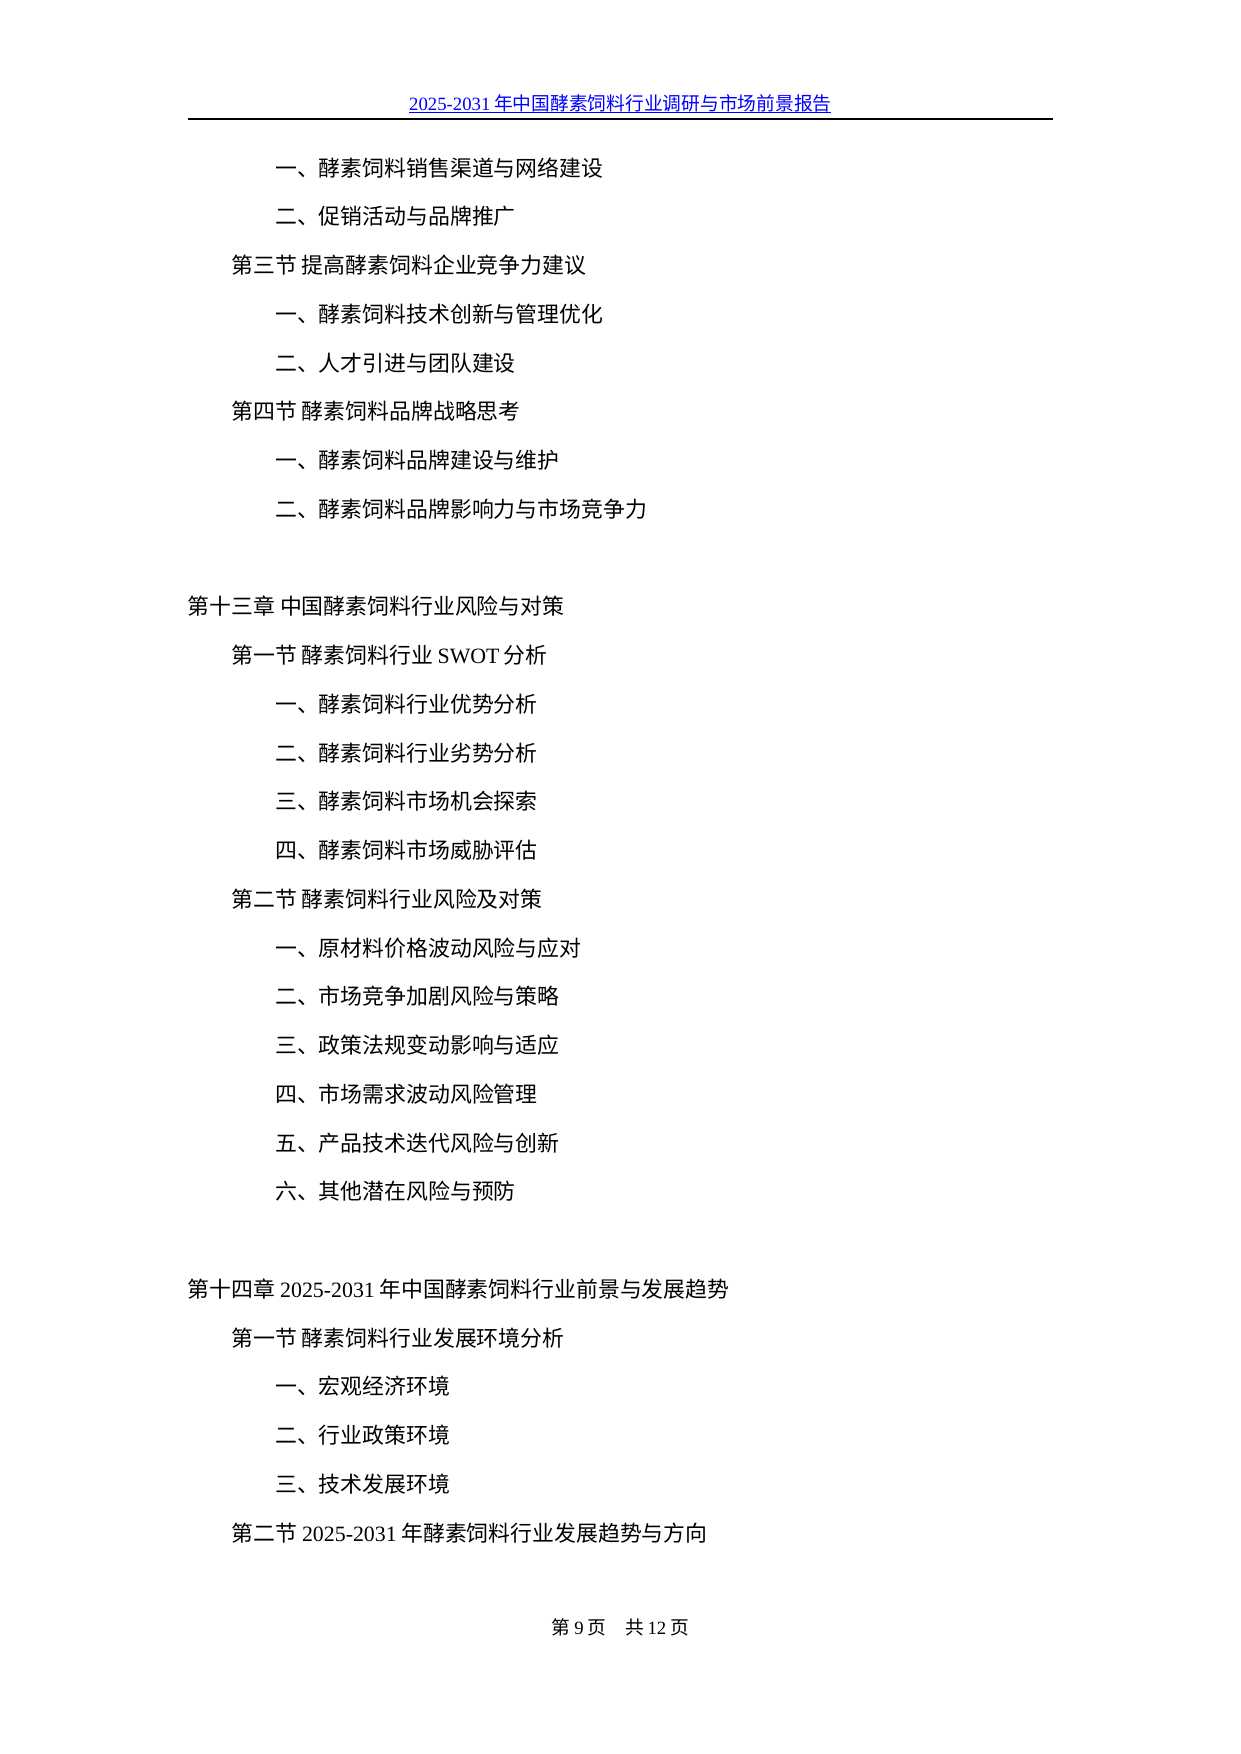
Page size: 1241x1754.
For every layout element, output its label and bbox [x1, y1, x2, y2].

text [187, 150, 1053, 1548]
